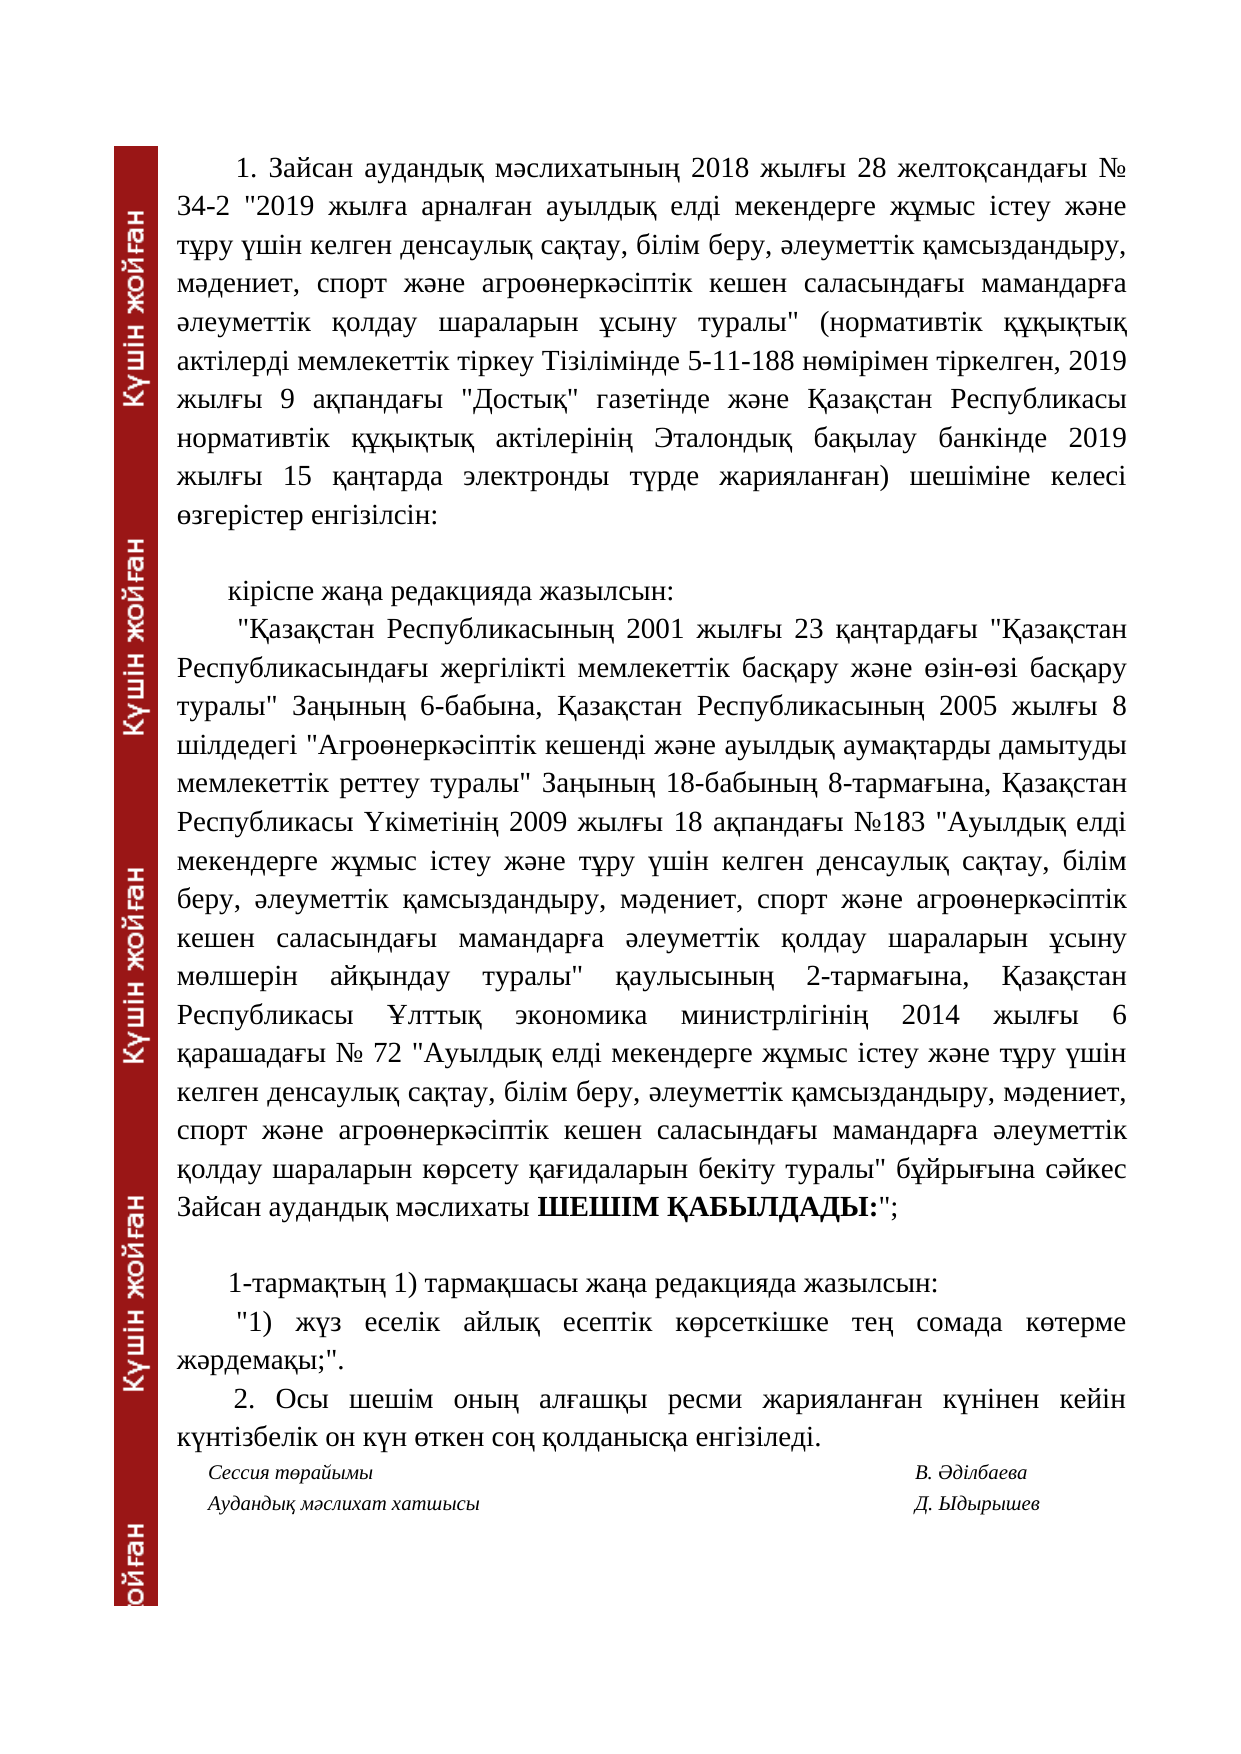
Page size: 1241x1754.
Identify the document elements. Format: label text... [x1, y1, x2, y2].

text 2. Осы шешiм оның алғашқы ресми жарияланған күнінен кейiн күнтiзбелiк он күн өткен соң қолданысқа енгiзiледi. [112, 1381, 1128, 1453]
text "Қазақстан Республикасының 2001 жылғы 23 қаңтардағы "Қазақстан Республикасындағы жергілікті мемлекеттік басқару және өзін-өзі басқару туралы" Заңының 6-бабына, Қазақстан Республикасының 2005 жылғы 8 шiлдедегi "Агроөнеркәсiптiк кешендi және ауылдық аумақтарды дамытуды мемлекеттiк реттеу туралы" Заңының 18-бабының 8-тармағына, Қазақстан Республикасы Үкіметінің 2009 жылғы 18 ақпандағы №183 "Ауылдық елді мекендерге жұмыс істеу және тұру үшін келген денсаулық сақтау, білім беру, әлеуметтік қамсыздандыру, мәдениет, спорт және агроөнеркәсіптік кешен саласындағы мамандарға әлеуметтік қолдау шараларын ұсыну мөлшерін айқындау туралы" қаулысының 2-тармағына, Қазақстан Республикасы Ұлттық экономика министрлігінің 2014 жылғы 6 қарашадағы № 72 "Ауылдық елді мекендерге жұмыс істеу және тұру үшін келген денсаулық сақтау, білім беру, әлеуметтік қамсыздандыру, мәдениет, спорт және агроөнеркәсіптік кешен саласындағы мамандарға әлеуметтік қолдау шараларын көрсету қағидаларын бекіту туралы" бұйрығына сәйкес Зайсан аудандық мәслихаты ШЕШIМ ҚАБЫЛДАДЫ:"; [112, 611, 1128, 1223]
text 1. Зайсан аудандық мәслихатының 2018 жылғы 28 желтоқсандағы № 34-2 "2019 жылға арналған ауылдық елдi мекендерге жұмыс iстеу және тұру үшiн келген денсаулық сақтау, бiлiм беру, әлеуметтiк қамсыздандыру, мәдениет, спорт және агроөнеркәсіптік кешен саласындағы мамандарға әлеуметтiк қолдау шараларын ұсыну туралы" (нормативтік құқықтық актілерді мемлекеттік тіркеу Тізілімінде 5-11-188 нөмірімен тіркелген, 2019 жылғы 9 ақпандағы "Достық" газетінде және Қазақстан Республикасы нормативтік құқықтық актілерінің Эталондық бақылау банкінде 2019 жылғы 15 қаңтарда электронды түрде жарияланған) шешіміне келесі өзгерістер енгізілсін: [112, 150, 1128, 530]
text 1-тармақтың 1) тармақшасы жаңа редакцияда жазылсын: [112, 1265, 1128, 1299]
picture [114, 1223, 158, 1265]
picture [114, 606, 158, 611]
picture [114, 146, 158, 150]
picture [114, 1520, 158, 1606]
picture [114, 530, 158, 573]
picture [114, 1376, 158, 1381]
picture [114, 1453, 158, 1458]
text кіріспе жаңа редакцияда жазылсын: [112, 573, 1128, 606]
table_header В. Әділбаева [913, 1458, 1240, 1489]
table_cell Д. Ыдырышев [913, 1489, 1240, 1520]
table_header Сессия төрайымы [101, 1458, 913, 1489]
text "1) жүз еселiк айлық есептiк көрсеткiшке тең сомада көтерме жәрдемақы;". [112, 1304, 1128, 1376]
table_cell Аудандық мәслихат хатшысы [101, 1489, 913, 1520]
picture [114, 1299, 158, 1304]
